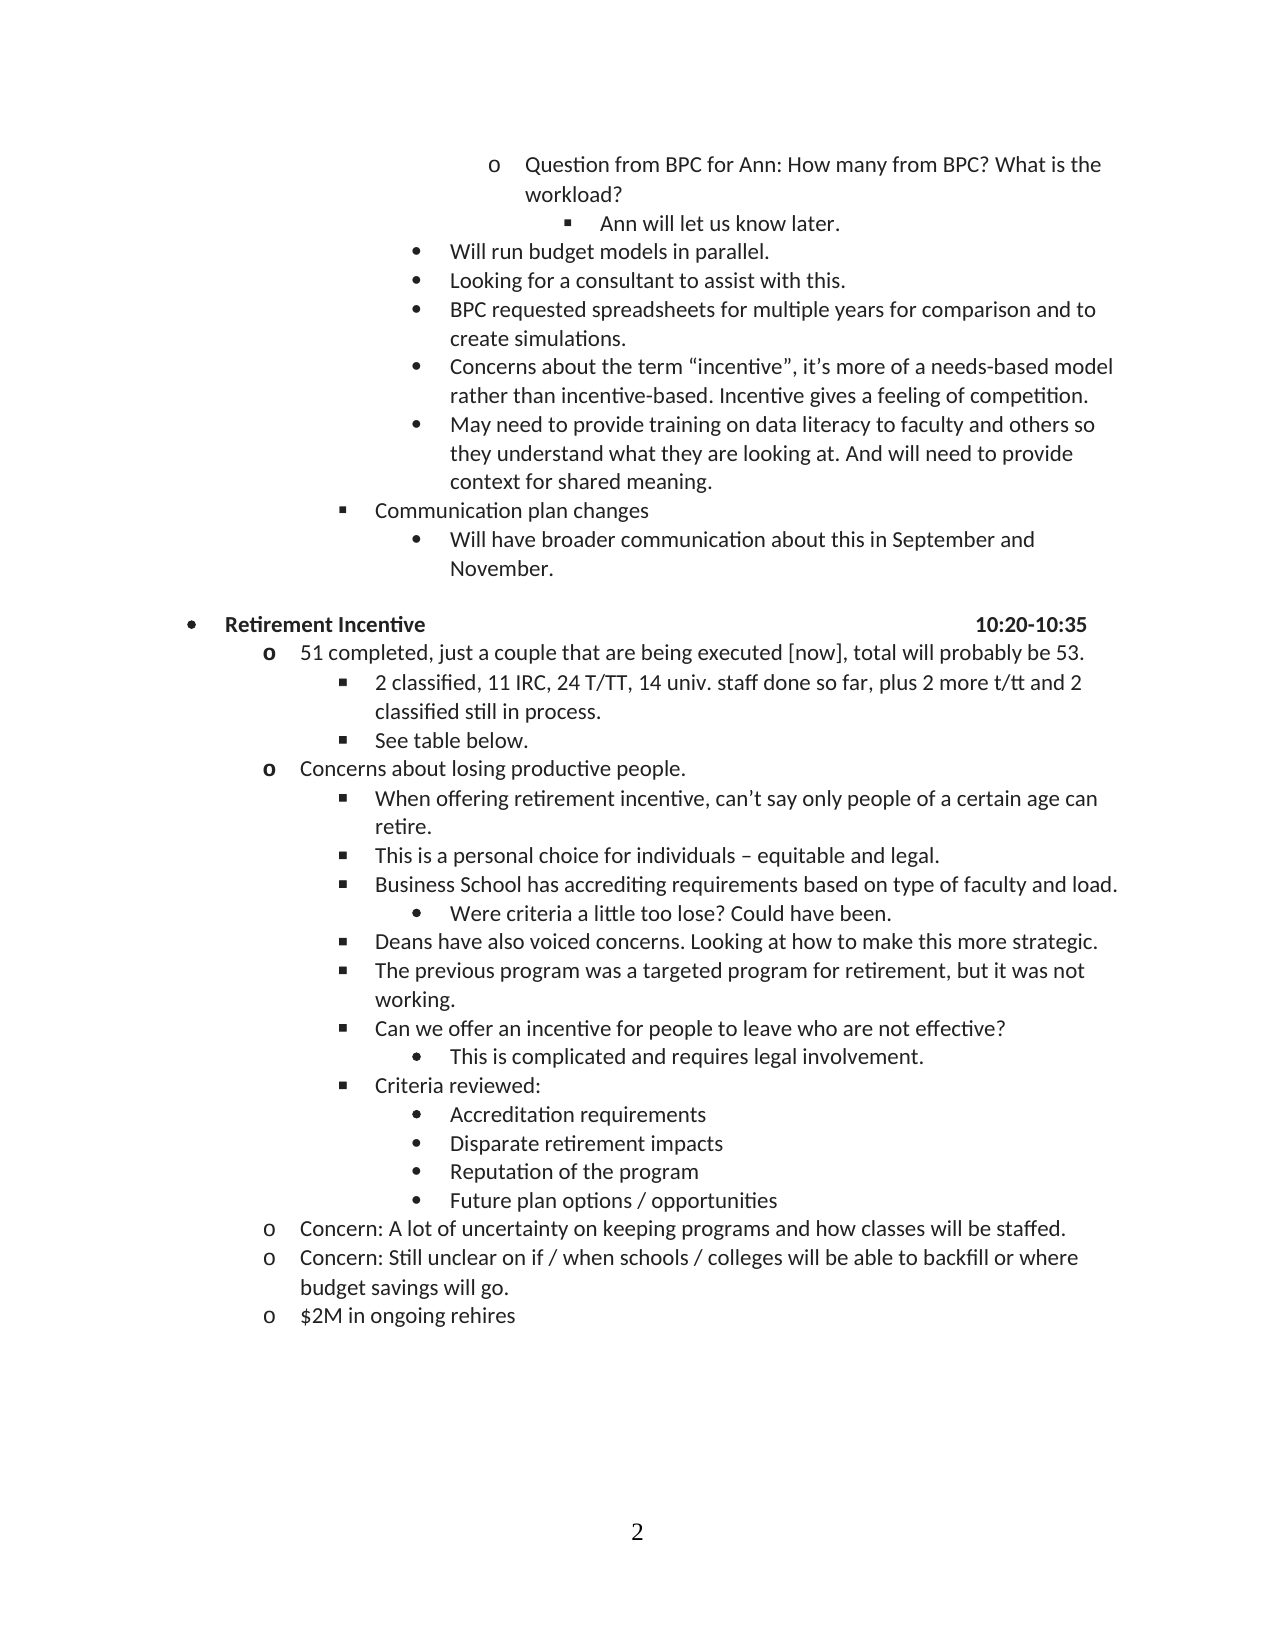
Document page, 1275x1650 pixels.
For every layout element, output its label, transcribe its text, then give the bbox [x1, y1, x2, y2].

list Retirement Incentive 10:20-10:35 [187, 610, 1125, 638]
list Concern: A lot of uncertainty on keeping programs and how classes will be staffed. [262, 1214, 1125, 1243]
list $2M in ongoing rehires [262, 1301, 1125, 1331]
list This is complicated and requires legal involvement. [412, 1042, 1125, 1071]
list Will have broader communication about this in September and November. [412, 524, 1125, 582]
list This is a personal choice for individuals – equitable and legal. [337, 841, 1125, 869]
list Concerns about losing productive people. [262, 754, 1125, 783]
list Business School has accrediting requirements based on type of faculty and load. [337, 869, 1125, 898]
list Reputation of the program [412, 1157, 1125, 1186]
list Disparate retirement impacts [412, 1128, 1125, 1157]
list Communication plan changes [337, 495, 1125, 524]
list Future plan options / opportunities [412, 1186, 1125, 1214]
list Deans have also voiced concerns. Looking at how to make this more strategic. [337, 927, 1125, 956]
list BPC requested spreadsheets for multiple years for comparison and to create simulations. [412, 294, 1125, 352]
list Will run budget models in parallel. [412, 237, 1125, 265]
list Concern: Still unclear on if / when schools / colleges will be able to backfill or where budget savings will go. [262, 1243, 1125, 1301]
list See table below. [337, 725, 1125, 754]
list 51 completed, just a couple that are being executed [now], total will probably be 53. [262, 638, 1125, 668]
list Accreditation requirements [412, 1099, 1125, 1128]
list Ann will let us know later. [562, 208, 1125, 237]
list Concerns about the term “incentive”, it’s more of a needs-based model rather than incentive-based. Incentive gives a feeling of competition. [412, 352, 1125, 409]
list May need to provide training on data literacy to faculty and others so they understand what they are looking at. And will need to provide context for shared meaning. [412, 409, 1125, 495]
list Can we offer an incentive for people to leave who are not effective? [337, 1013, 1125, 1042]
list Criteria reviewed: [337, 1071, 1125, 1099]
list Were criteria a little too lose? Could have been. [412, 898, 1125, 927]
list When offering retirement incentive, can’t say only people of a certain age can retire. [337, 783, 1125, 841]
list Looking for a consultant to assist with this. [412, 265, 1125, 294]
list The previous program was a targeted program for retirement, but it was not working. [337, 956, 1125, 1013]
list Question from BPC for Ann: How many from BPC? What is the workload? [487, 150, 1125, 208]
list 2 classified, 11 IRC, 24 T/TT, 14 univ. staff done so far, plus 2 more t/tt and 2 classified still in process. [337, 668, 1125, 725]
